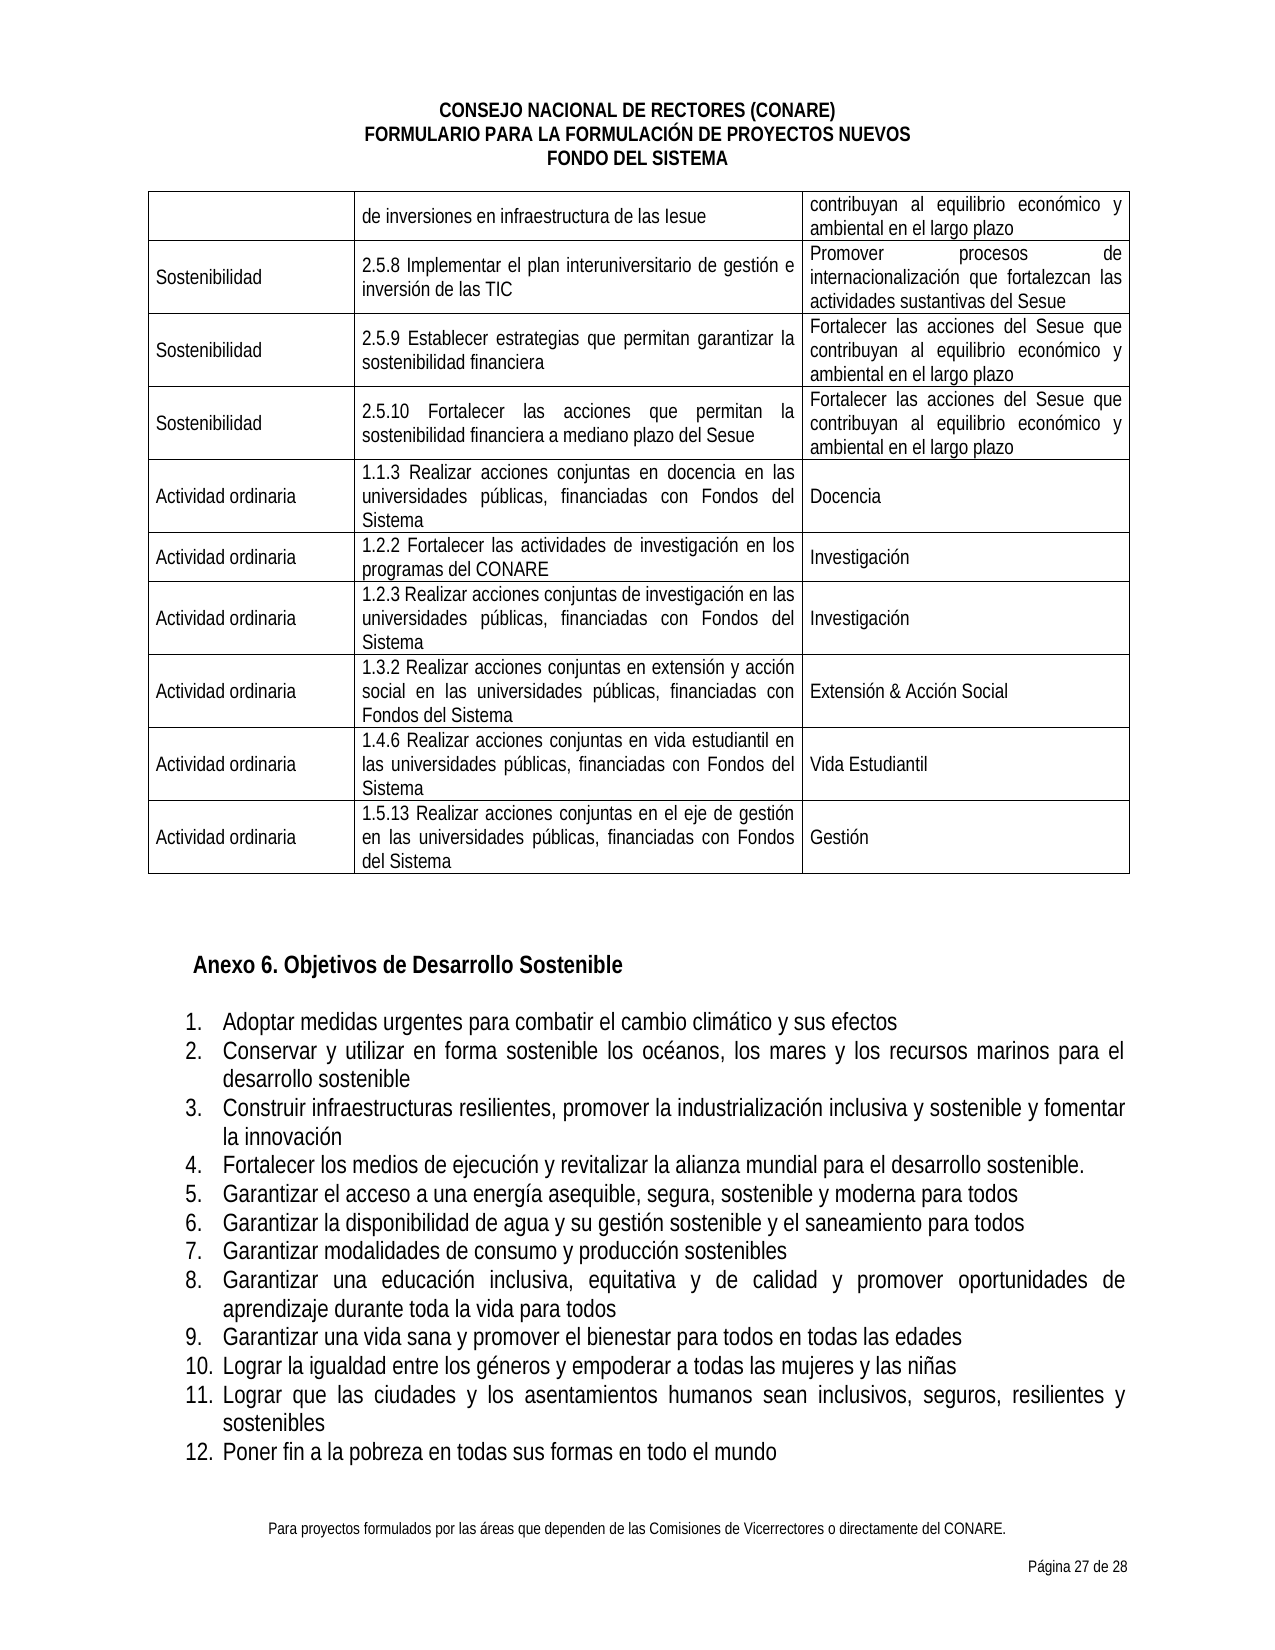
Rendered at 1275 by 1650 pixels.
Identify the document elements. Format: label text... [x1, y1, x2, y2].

list Construir infraestructuras resilientes, promover la industrialización inclusiva y sostenible y fomentar la innovación [185, 1093, 1127, 1150]
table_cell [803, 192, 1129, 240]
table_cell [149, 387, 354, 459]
list Garantizar modalidades de consumo y producción sostenibles [185, 1236, 1127, 1265]
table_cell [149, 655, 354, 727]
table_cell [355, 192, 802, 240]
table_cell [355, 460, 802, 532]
list Lograr la igualdad entre los géneros y empoderar a todas las mujeres y las niñas [185, 1351, 1127, 1379]
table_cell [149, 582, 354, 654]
list Garantizar una vida sana y promover el bienestar para todos en todas las edades [185, 1322, 1127, 1351]
list Poner fin a la pobreza en todas sus formas en todo el mundo [185, 1437, 1127, 1466]
list Garantizar la disponibilidad de agua y su gestión sostenible y el saneamiento para todos [185, 1208, 1127, 1236]
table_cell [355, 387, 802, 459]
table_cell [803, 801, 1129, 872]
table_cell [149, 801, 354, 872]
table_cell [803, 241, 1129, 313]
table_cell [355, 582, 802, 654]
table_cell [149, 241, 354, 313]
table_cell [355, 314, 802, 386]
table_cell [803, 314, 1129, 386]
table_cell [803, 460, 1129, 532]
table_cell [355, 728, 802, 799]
list Garantizar el acceso a una energía asequible, segura, sostenible y moderna para todos [185, 1179, 1127, 1208]
list Conservar y utilizar en forma sostenible los océanos, los mares y los recursos marinos para el desarrollo sostenible [185, 1036, 1127, 1093]
text Anexo 6. Objetivos de Desarrollo Sostenible [193, 950, 1127, 978]
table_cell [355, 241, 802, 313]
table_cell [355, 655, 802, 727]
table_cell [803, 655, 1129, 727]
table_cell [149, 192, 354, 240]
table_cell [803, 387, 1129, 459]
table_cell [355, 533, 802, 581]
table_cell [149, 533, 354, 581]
list Fortalecer los medios de ejecución y revitalizar la alianza mundial para el desarrollo sostenible. [185, 1150, 1127, 1179]
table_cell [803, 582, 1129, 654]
list Garantizar una educación inclusiva, equitativa y de calidad y promover oportunidades de aprendizaje durante toda la vida para todos [185, 1265, 1127, 1322]
list Lograr que las ciudades y los asentamientos humanos sean inclusivos, seguros, resilientes y sostenibles [185, 1379, 1127, 1437]
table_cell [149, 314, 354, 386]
list Adoptar medidas urgentes para combatir el cambio climático y sus efectos [185, 1007, 1127, 1036]
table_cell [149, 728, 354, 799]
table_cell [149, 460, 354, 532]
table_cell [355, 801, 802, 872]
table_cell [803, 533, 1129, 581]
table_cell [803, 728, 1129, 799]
